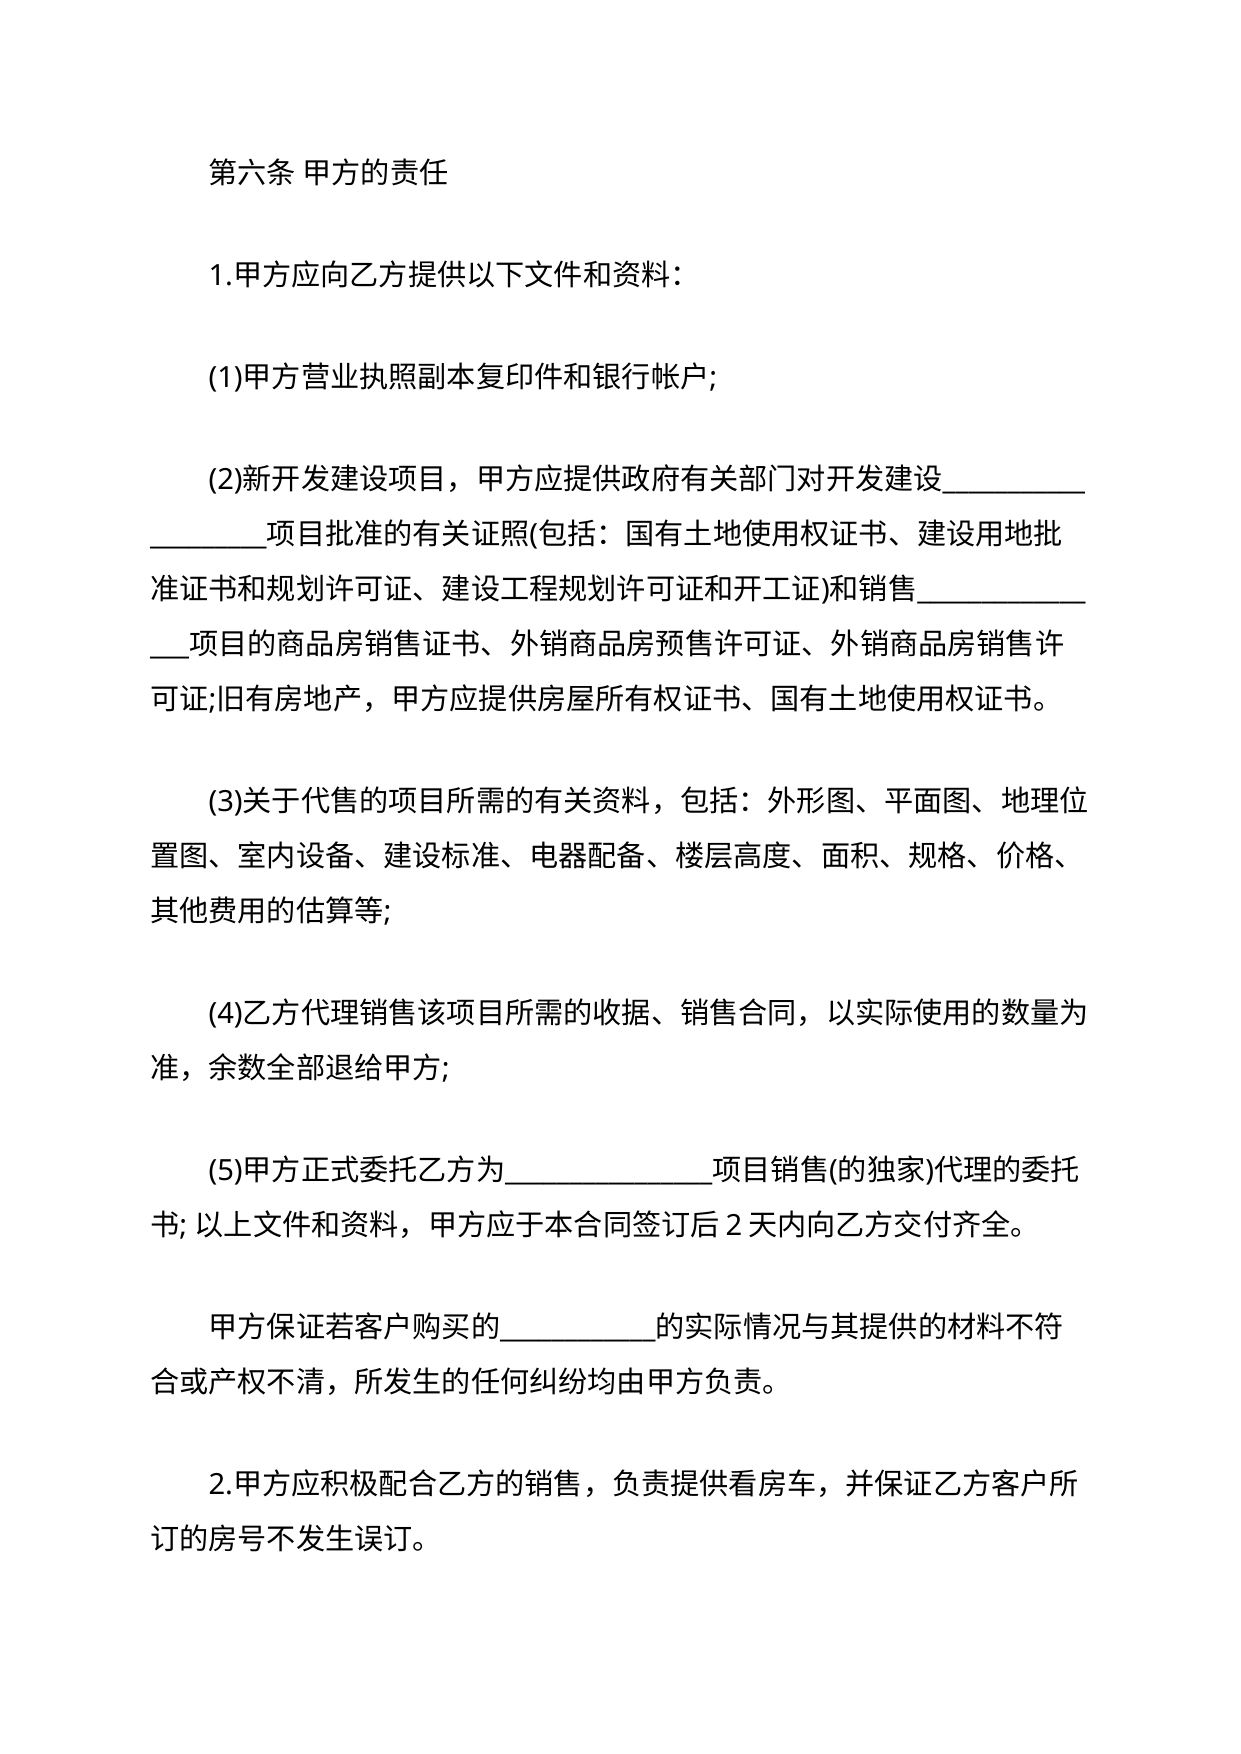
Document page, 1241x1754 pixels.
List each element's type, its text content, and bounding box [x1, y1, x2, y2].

text 1.甲方应向乙方提供以下文件和资料： [150, 252, 1090, 294]
text 2.甲方应积极配合乙方的销售，负责提供看房车，并保证乙方客户所订的房号不发生误订。 [150, 1460, 1090, 1558]
text (3)关于代售的项目所需的有关资料，包括：外形图、平面图、地理位置图、室内设备、建设标准、电器配备、楼层高度、面积、规格、价格、其他费用的估算等; [150, 778, 1090, 930]
text 甲方保证若客户购买的____________的实际情况与其提供的材料不符合或产权不清，所发生的任何纠纷均由甲方负责。 [150, 1303, 1090, 1401]
text (5)甲方正式委托乙方为________________项目销售(的独家)代理的委托书; 以上文件和资料，甲方应于本合同签订后2天内向乙方交付齐全。 [150, 1147, 1090, 1244]
text (4)乙方代理销售该项目所需的收据、销售合同，以实际使用的数量为准，余数全部退给甲方; [150, 989, 1090, 1087]
text (2)新开发建设项目，甲方应提供政府有关部门对开发建设____________________项目批准的有关证照(包括：国有土地使用权证书、建设用地批准证书和规划许可证、建设工程规划许可证和开工证)和销售________________项目的商品房销售证书、外销商品房预售许可证、外销商品房销售许可证;旧有房地产，甲方应提供房屋所有权证书、国有土地使用权证书。 [150, 456, 1090, 718]
text (1)甲方营业执照副本复印件和银行帐户; [150, 354, 1090, 396]
text 第六条 甲方的责任 [150, 150, 1090, 192]
